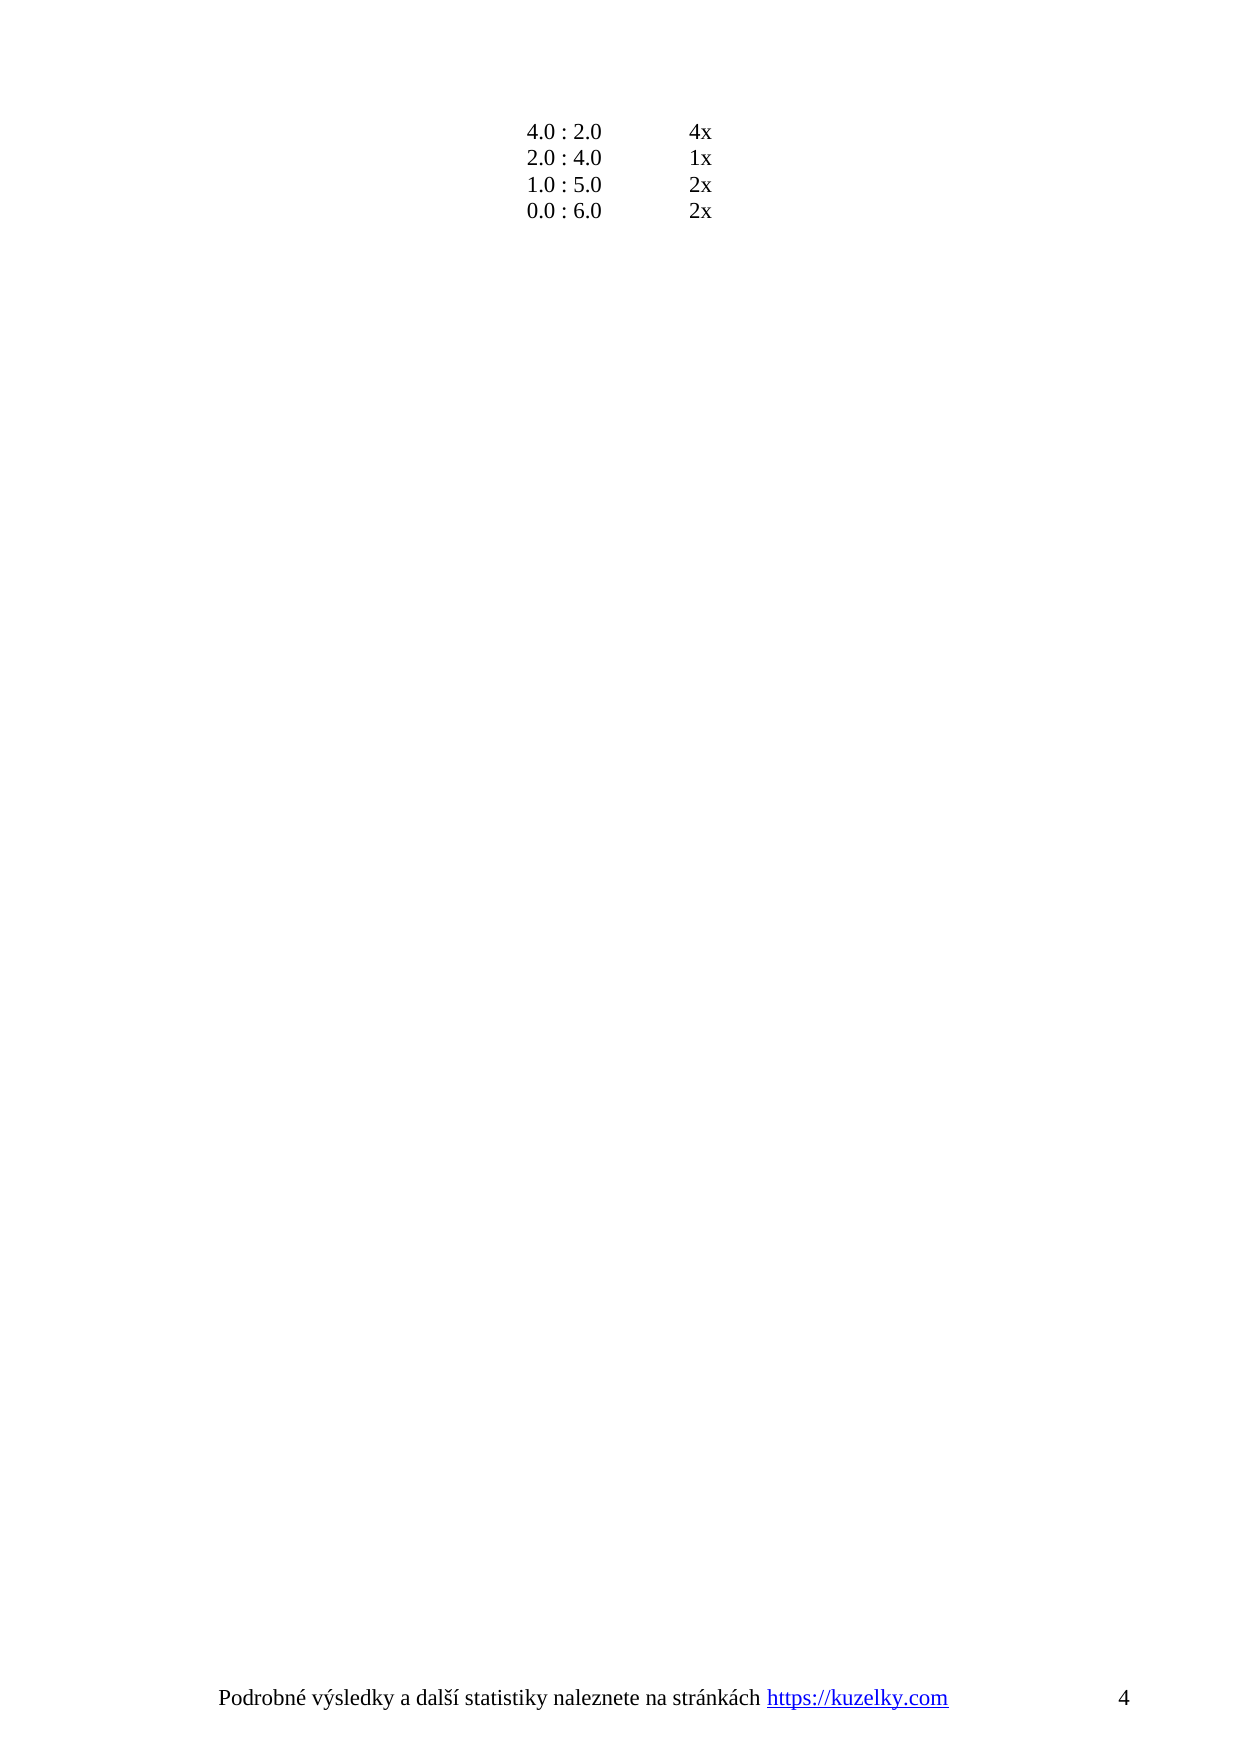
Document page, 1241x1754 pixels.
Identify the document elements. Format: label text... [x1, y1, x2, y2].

text 2.0 : 4.0 1x [106, 144, 1134, 171]
text 4.0 : 2.0 4x [106, 118, 1134, 144]
text 0.0 : 6.0 2x [106, 197, 1134, 223]
text 1.0 : 5.0 2x [106, 171, 1134, 197]
